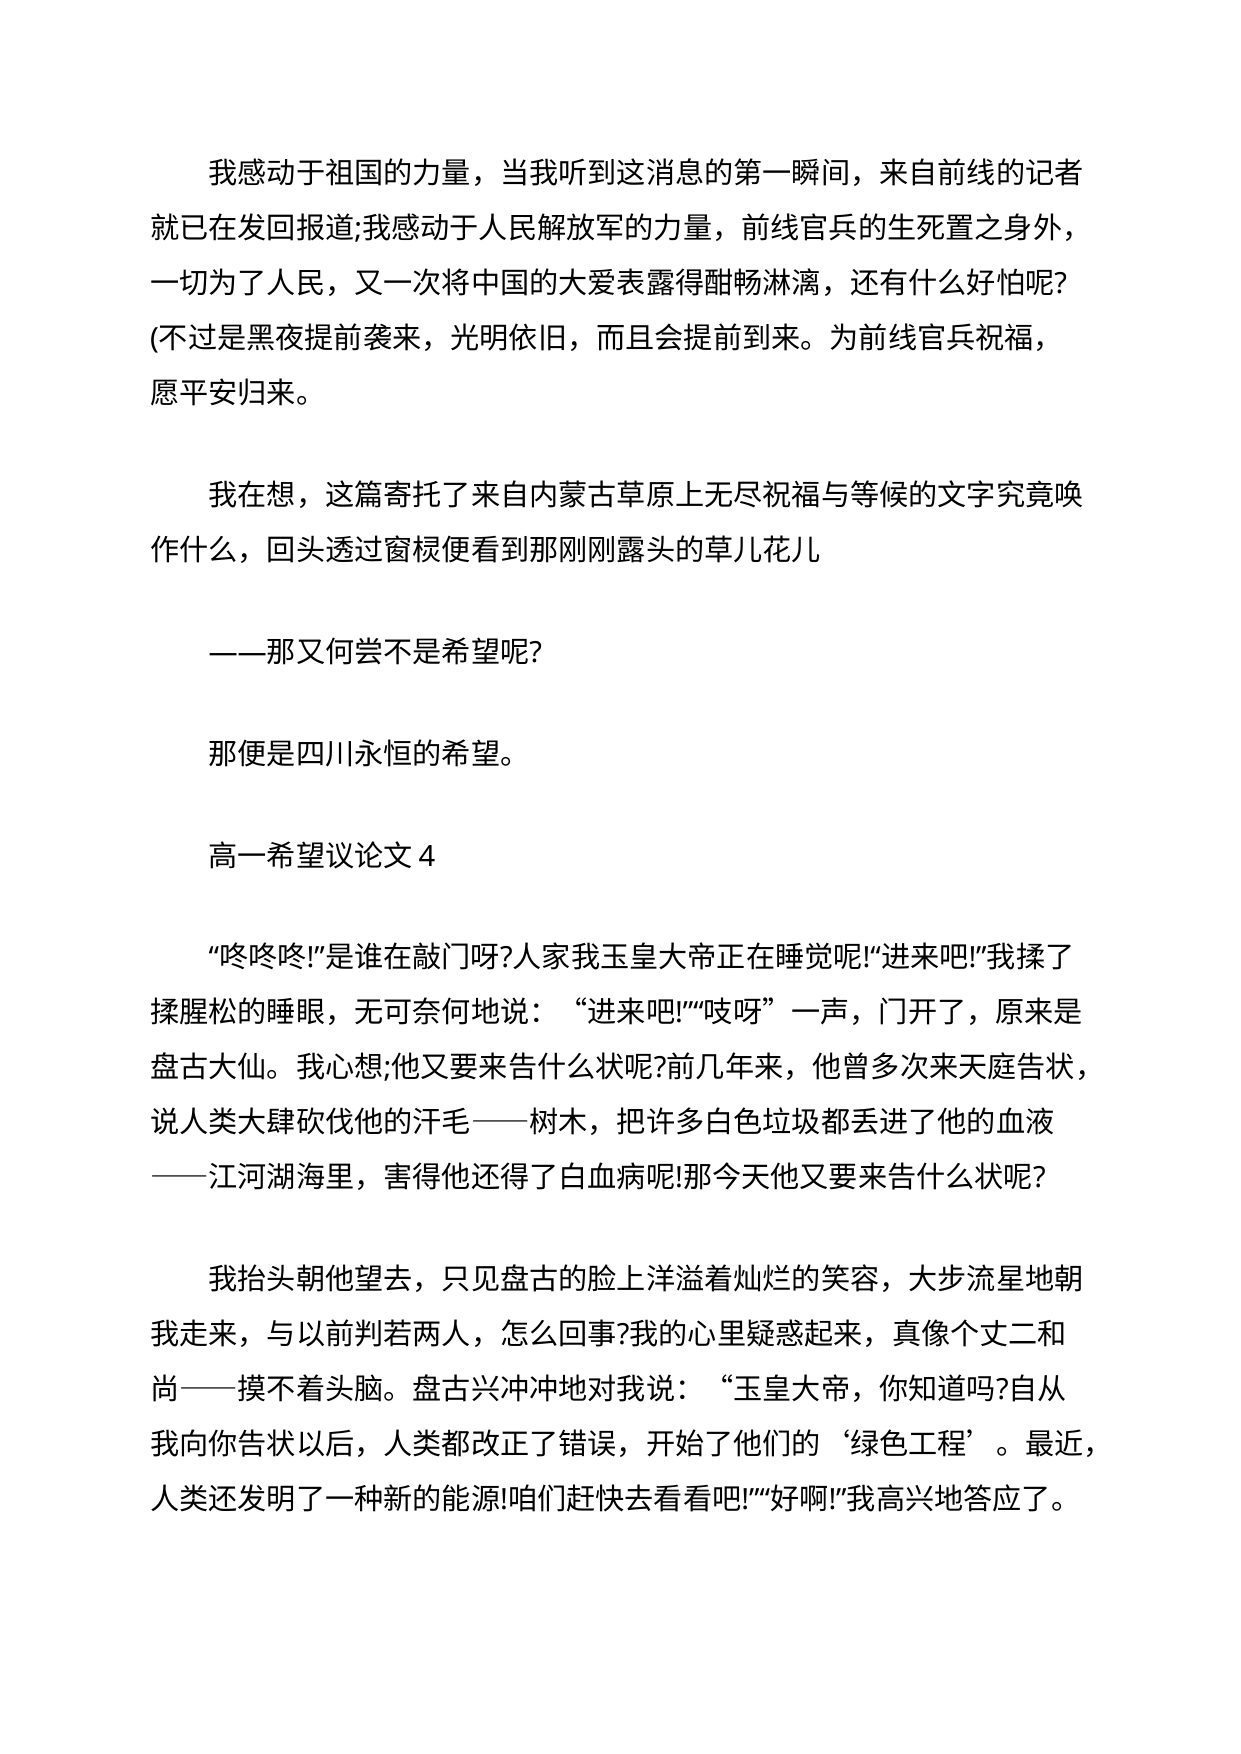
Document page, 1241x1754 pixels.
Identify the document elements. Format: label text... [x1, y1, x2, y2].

text 我在想，这篇寄托了来自内蒙古草原上无尽祝福与等候的文字究竟唤作什么，回头透过窗棂便看到那刚刚露头的草儿花儿 [150, 472, 1090, 569]
text ——那又何尝不是希望呢? [150, 628, 1090, 671]
text “咚咚咚!”是谁在敲门呀?人家我玉皇大帝正在睡觉呢!“进来吧!”我揉了揉腥松的睡眼，无可奈何地说：“进来吧!”“吱呀”一声，门开了，原来是盘古大仙。我心想;他又要来告什么状呢?前几年来，他曾多次来天庭告状，说人类大肆砍伐他的汗毛——树木，把许多白色垃圾都丢进了他的血液——江河湖海里，害得他还得了白血病呢!那今天他又要来告什么状呢? [150, 934, 1090, 1196]
text 那便是四川永恒的希望。 [150, 730, 1090, 773]
text 我感动于祖国的力量，当我听到这消息的第一瞬间，来自前线的记者就已在发回报道;我感动于人民解放军的力量，前线官兵的生死置之身外，一切为了人民，又一次将中国的大爱表露得酣畅淋漓，还有什么好怕呢?(不过是黑夜提前袭来，光明依旧，而且会提前到来。为前线官兵祝福，愿平安归来。 [150, 150, 1090, 412]
text 高一希望议论文4 [150, 832, 1090, 874]
text 我抬头朝他望去，只见盘古的脸上洋溢着灿烂的笑容，大步流星地朝我走来，与以前判若两人，怎么回事?我的心里疑惑起来，真像个丈二和尚——摸不着头脑。盘古兴冲冲地对我说：“玉皇大帝，你知道吗?自从我向你告状以后，人类都改正了错误，开始了他们的‘绿色工程’。最近，人类还发明了一种新的能源!咱们赶快去看看吧!”“好啊!”我高兴地答应了。 [150, 1256, 1090, 1518]
